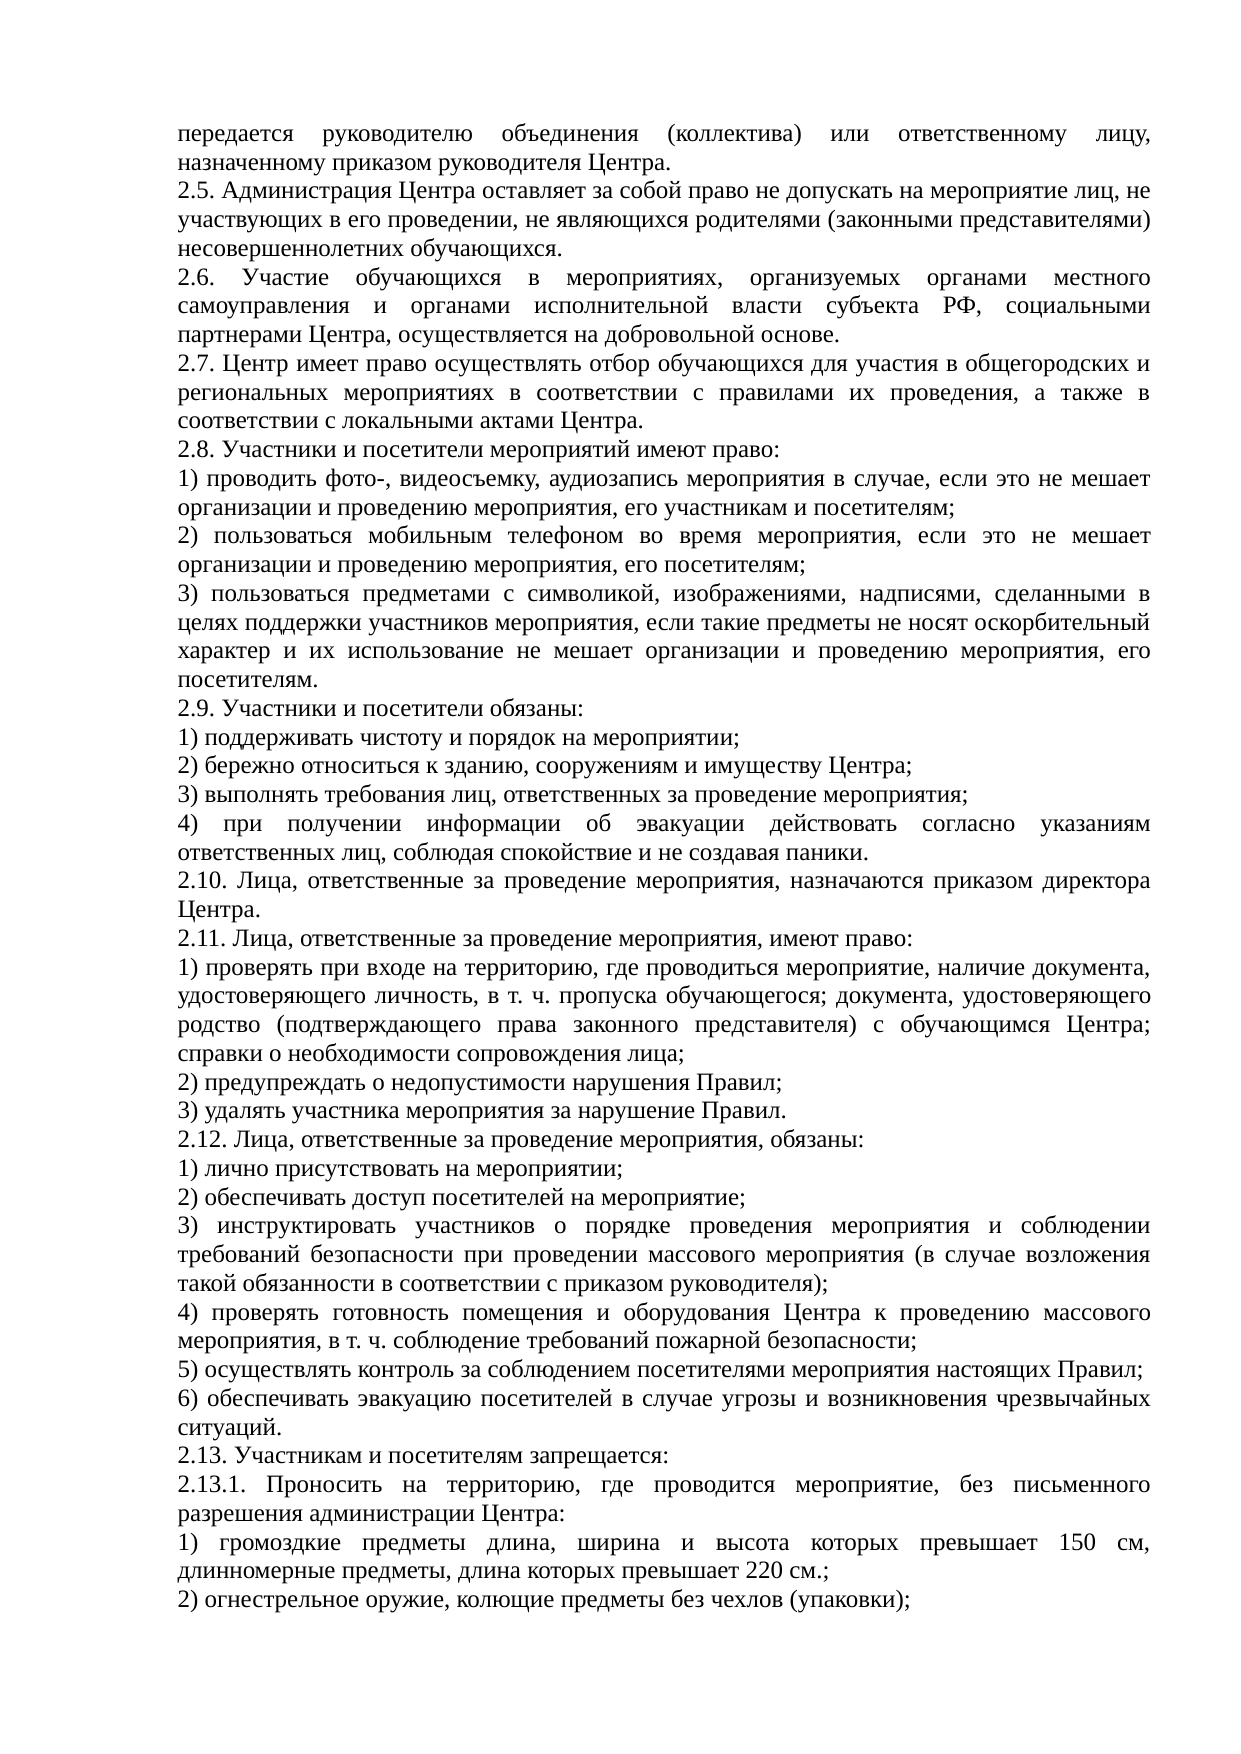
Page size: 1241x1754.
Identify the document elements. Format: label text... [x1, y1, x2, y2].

text 2.11. Лица, ответственные за проведение мероприятия, имеют право: [177, 923, 1152, 952]
text 4) при получении информации об эвакуации действовать согласно указаниям ответственных лиц, соблюдая спокойствие и не создавая паники. [177, 808, 1152, 866]
text 1) проверять при входе на территорию, где проводиться мероприятие, наличие документа, удостоверяющего личность, в т. ч. пропуска обучающегося; документа, удостоверяющего родство (подтверждающего права законного представителя) с обучающимся Центра; справки о необходимости сопровождения лица; [177, 952, 1152, 1067]
text 6) обеспечивать эвакуацию посетителей в случае угрозы и возникновения чрезвычайных ситуаций. [177, 1383, 1152, 1441]
text 4) проверять готовность помещения и оборудования Центра к проведению массового мероприятия, в т. ч. соблюдение требований пожарной безопасности; [177, 1297, 1152, 1354]
text 2.13.1. Проносить на территорию, где проводится мероприятие, без письменного разрешения администрации Центра: [177, 1469, 1152, 1527]
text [177, 118, 1152, 176]
text 3) выполнять требования лиц, ответственных за проведение мероприятия; [177, 779, 1152, 808]
text 1) лично присутствовать на мероприятии; [177, 1153, 1152, 1182]
text 1) проводить фото-, видеосъемку, аудиозапись мероприятия в случае, если это не мешает организации и проведению мероприятия, его участникам и посетителям; [177, 463, 1152, 521]
text 5) осуществлять контроль за соблюдением посетителями мероприятия настоящих Правил; [177, 1354, 1152, 1383]
text 3) инструктировать участников о порядке проведения мероприятия и соблюдении требований безопасности при проведении массового мероприятия (в случае возложения такой обязанности в соответствии с приказом руководителя); [177, 1211, 1152, 1297]
text 2.7. Центр имеет право осуществлять отбор обучающихся для участия в общегородских и региональных мероприятиях в соответствии с правилами их проведения, а также в соответствии с локальными актами Центра. [177, 348, 1152, 434]
text 2.6. Участие обучающихся в мероприятиях, организуемых органами местного самоуправления и органами исполнительной власти субъекта РФ, социальными партнерами Центра, осуществляется на добровольной основе. [177, 262, 1152, 348]
text 3) пользоваться предметами с символикой, изображениями, надписями, сделанными в целях поддержки участников мероприятия, если такие предметы не носят оскорбительный характер и их использование не мешает организации и проведению мероприятия, его посетителям. [177, 578, 1152, 693]
text 2.8. Участники и посетители мероприятий имеют право: [177, 434, 1152, 463]
text 2) обеспечивать доступ посетителей на мероприятие; [177, 1182, 1152, 1211]
text 2.9. Участники и посетители обязаны: [177, 693, 1152, 722]
text 2.13. Участникам и посетителям запрещается: [177, 1441, 1152, 1469]
text 2.5. Администрация Центра оставляет за собой право не допускать на мероприятие лиц, не участвующих в его проведении, не являющихся родителями (законными представителями) несовершеннолетних обучающихся. [177, 176, 1152, 262]
text 2) предупреждать о недопустимости нарушения Правил; [177, 1067, 1152, 1096]
text 1) поддерживать чистоту и порядок на мероприятии; [177, 722, 1152, 751]
text 2.12. Лица, ответственные за проведение мероприятия, обязаны: [177, 1124, 1152, 1153]
text 2) бережно относиться к зданию, сооружениям и имуществу Центра; [177, 751, 1152, 779]
text 2) огнестрельное оружие, колющие предметы без чехлов (упаковки); [177, 1584, 1152, 1613]
text 1) громоздкие предметы длина, ширина и высота которых превышает 150 см, длинномерные предметы, длина которых превышает 220 см.; [177, 1527, 1152, 1584]
text 2.10. Лица, ответственные за проведение мероприятия, назначаются приказом директора Центра. [177, 866, 1152, 923]
text 2) пользоваться мобильным телефоном во время мероприятия, если это не мешает организации и проведению мероприятия, его посетителям; [177, 521, 1152, 578]
text 3) удалять участника мероприятия за нарушение Правил. [177, 1096, 1152, 1124]
